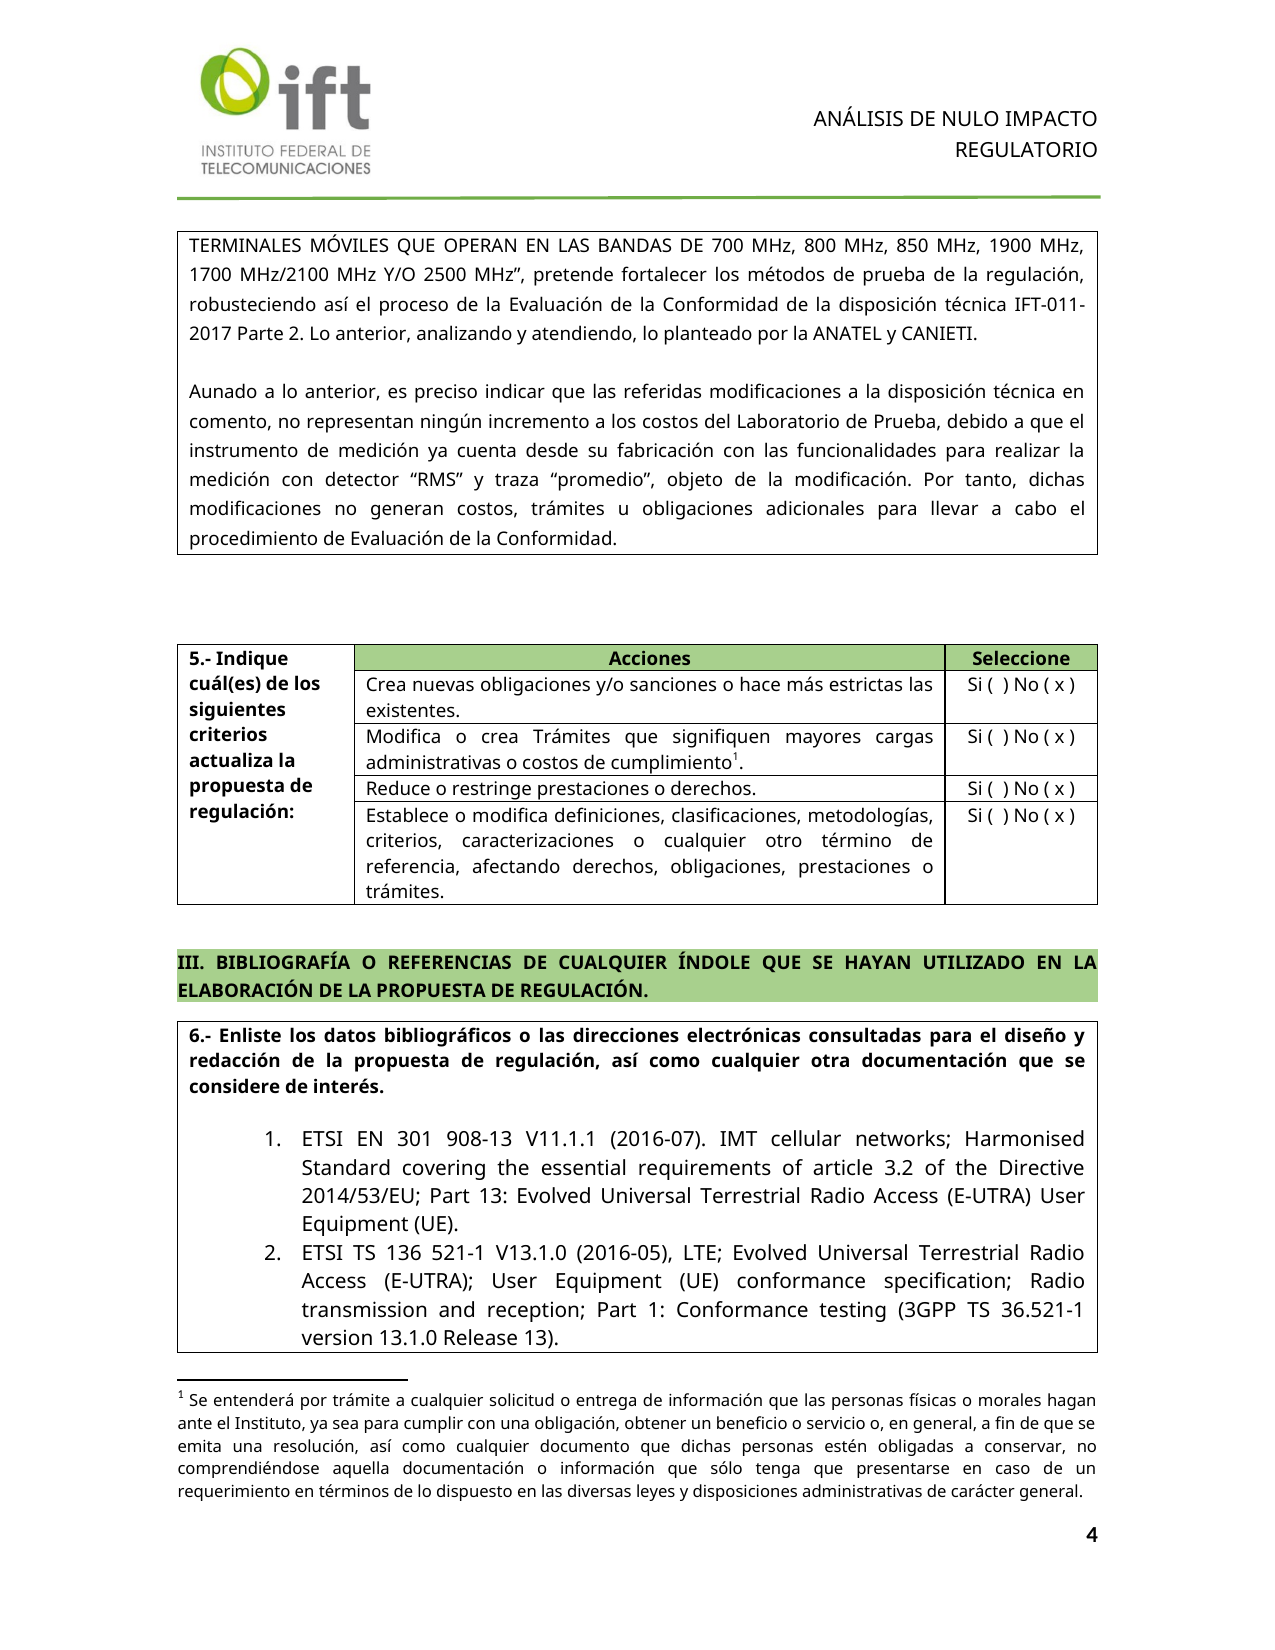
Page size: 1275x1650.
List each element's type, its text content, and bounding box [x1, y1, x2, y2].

table_cell Modifica o crea Trámites que signifiquen mayores cargas administrativas o costos de cumplimiento. [355, 724, 944, 774]
table_header 5.- Indique cuál(es) de los siguientes criterios actualiza la propuesta de regulación: [178, 645, 354, 904]
picture [177, 42, 401, 196]
table_cell Si ( ) No ( x ) [946, 724, 1097, 774]
table_cell Si ( ) No ( x ) [946, 671, 1097, 722]
table_cell Establece o modifica definiciones, clasificaciones, metodologías, criterios, caracterizaciones o cualquier otro término de referencia, afectando derechos, obligaciones, prestaciones o trámites. [355, 802, 944, 904]
table_header Acciones [355, 645, 944, 670]
table_cell Crea nuevas obligaciones y/o sanciones o hace más estrictas las existentes. [355, 671, 944, 722]
table_cell Si ( ) No ( x ) [946, 776, 1097, 801]
table_header Seleccione [946, 645, 1097, 670]
text III. BIBLIOGRAFÍA O REFERENCIAS DE CUALQUIER ÍNDOLE QUE SE HAYAN UTILIZADO EN LA ELABORACIÓN DE LA PROPUESTA DE REGULACIÓN. [177, 949, 1098, 1002]
table_cell Si ( ) No ( x ) [946, 802, 1097, 904]
table_cell Reduce o restringe prestaciones o derechos. [355, 776, 944, 801]
